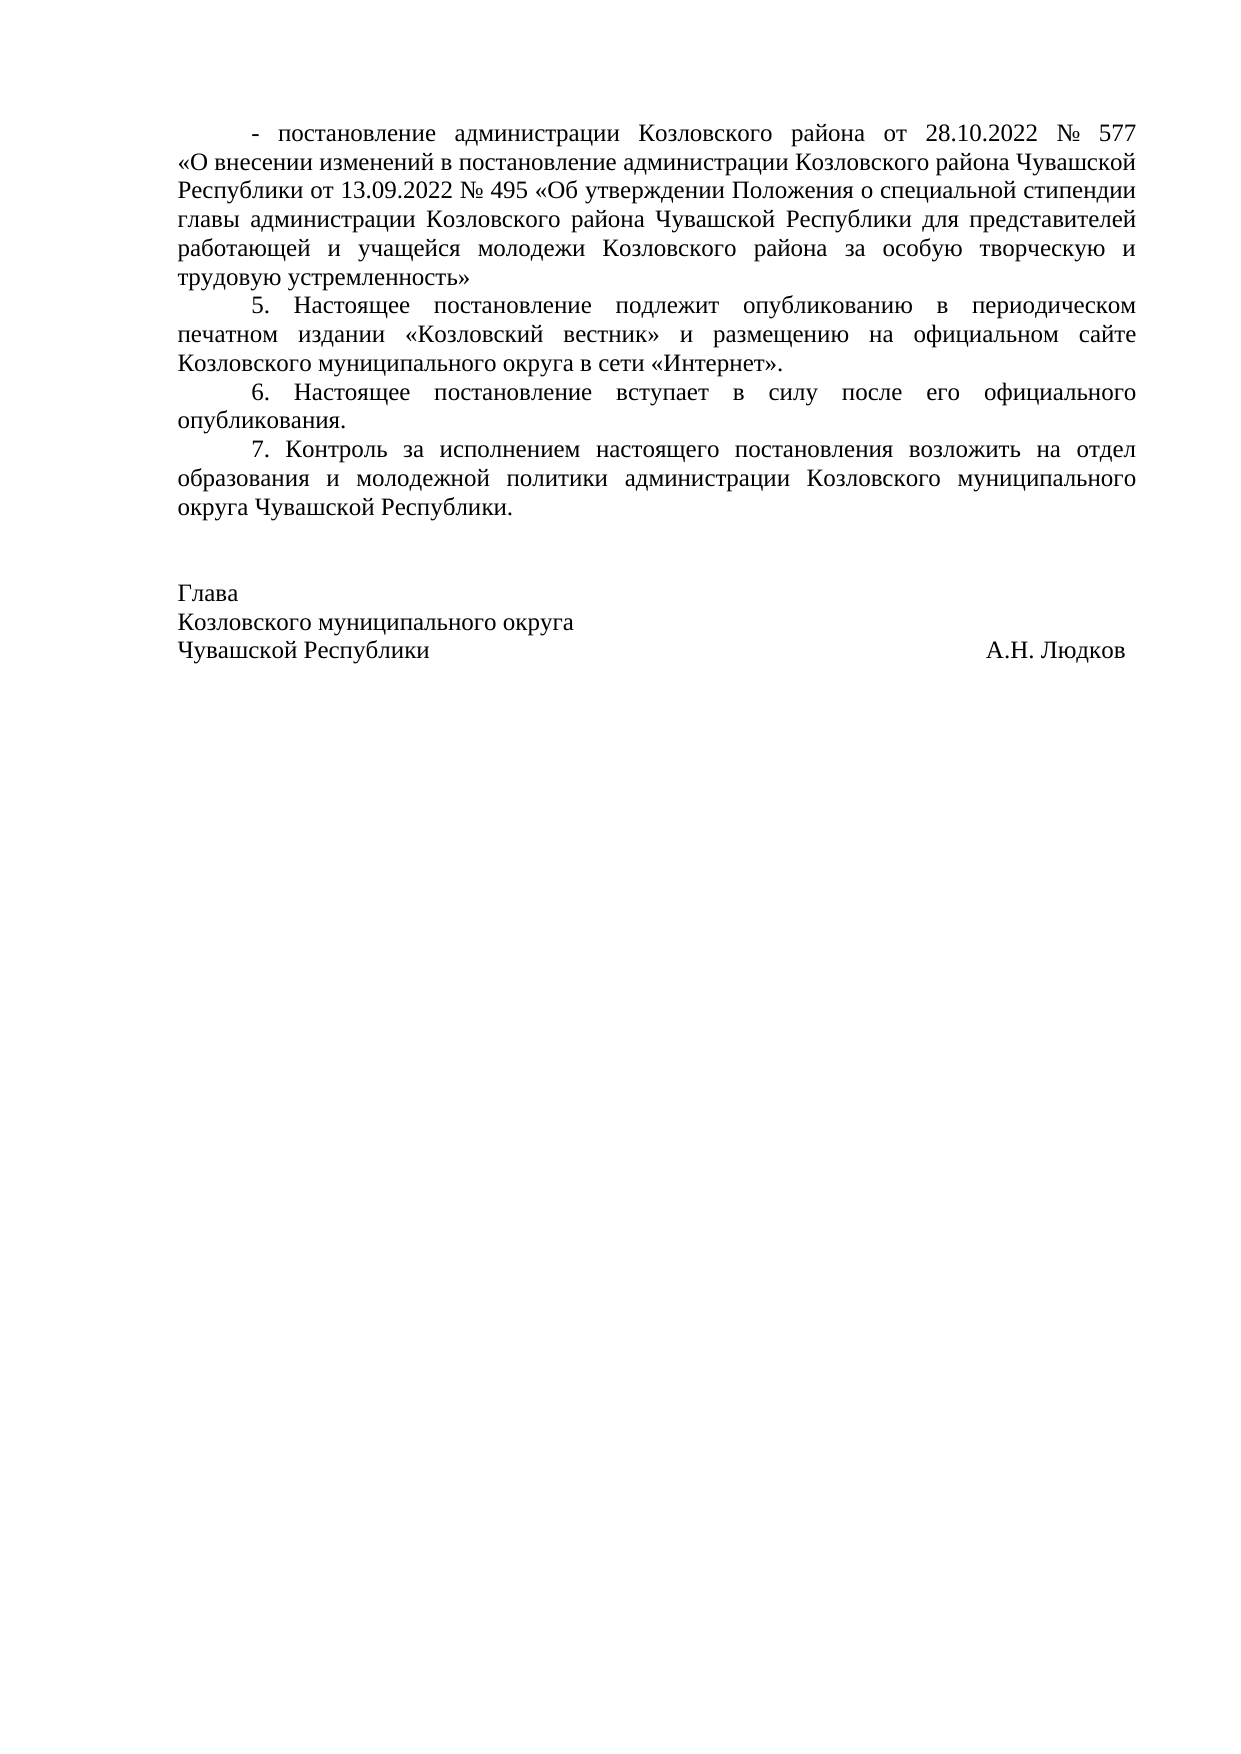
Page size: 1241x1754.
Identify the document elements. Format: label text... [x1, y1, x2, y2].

text 7. Контроль за исполнением настоящего постановления возложить на отдел образования и молодежной политики администрации Козловского муниципального округа Чувашской Республики. [177, 434, 1137, 521]
text Глава [177, 578, 1137, 607]
text - постановление администрации Козловского района от 28.10.2022 № 577 «О внесении изменений в постановление администрации Козловского района Чувашской Республики от 13.09.2022 № 495 «Об утверждении Положения о специальной стипендии главы администрации Козловского района Чувашской Республики для представителей работающей и учащейся молодежи Козловского района за особую творческую и трудовую устремленность» [177, 118, 1137, 291]
text 5. Настоящее постановление подлежит опубликованию в периодическом печатном издании «Козловский вестник» и размещению на официальном сайте Козловского муниципального округа в сети «Интернет». [177, 291, 1137, 377]
text Козловского муниципального округа [177, 607, 1137, 636]
text 6. Настоящее постановление вступает в силу после его официального опубликования. [177, 377, 1137, 434]
text Чувашской Республики А.Н. Людков [177, 636, 1137, 664]
